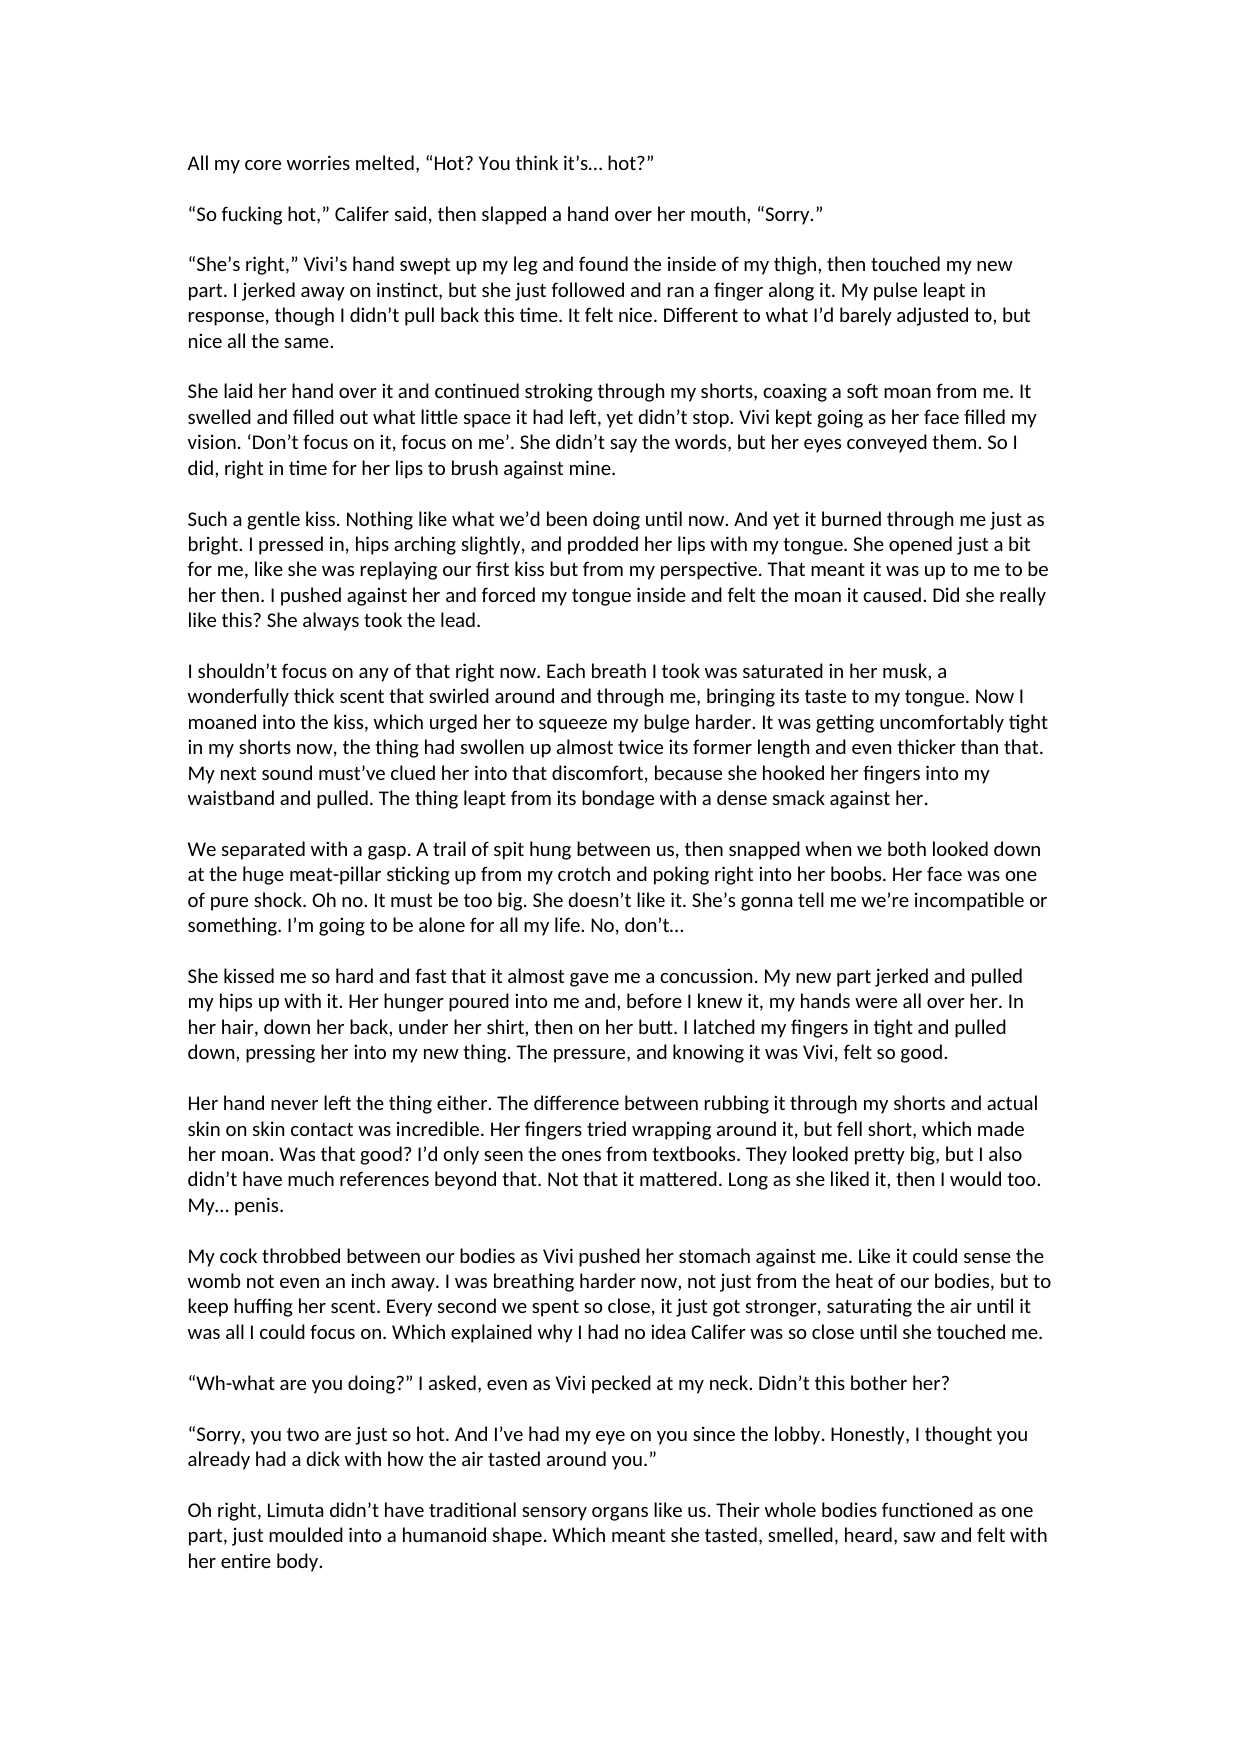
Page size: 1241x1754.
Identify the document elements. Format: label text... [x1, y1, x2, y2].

text My cock throbbed between our bodies as Vivi pushed her stomach against me. Like it could sense the womb not even an inch away. I was breathing harder now, not just from the heat of our bodies, but to keep huffing her scent. Every second we spent so close, it just got stronger, saturating the air until it was all I could focus on. Which explained why I had no idea Califer was so close until she touched me. [187, 1243, 1053, 1344]
text She kissed me so hard and fast that it almost gave me a concussion. My new part jerked and pulled my hips up with it. Her hunger poured into me and, before I knew it, my hands were all over her. In her hair, down her back, under her shirt, then on her butt. I latched my fingers in tight and pulled down, pressing her into my new thing. The pressure, and knowing it was Vivi, felt so good. [187, 963, 1053, 1065]
text I shouldn’t focus on any of that right now. Each breath I took was saturated in her musk, a wonderfully thick scent that swirled around and through me, bringing its taste to my tongue. Now I moaned into the kiss, which urged her to squeeze my bulge harder. It was getting uncomfortably tight in my shorts now, the thing had swollen up almost twice its former length and even thicker than that. My next sound must’ve clued her into that discomfort, because she hooked her fingers into my waistband and pulled. The thing leapt from its bondage with a dense smack against her. [187, 658, 1053, 811]
text Her hand never left the thing either. The difference between rubbing it through my shorts and actual skin on skin contact was incredible. Her fingers tried wrapping around it, but fell short, which made her moan. Was that good? I’d only seen the ones from textbooks. They looked pretty big, but I also didn’t have much references beyond that. Not that it mattered. Long as she liked it, then I would too. My… penis. [187, 1090, 1053, 1217]
text Such a gentle kiss. Nothing like what we’d been doing until now. And yet it burned through me just as bright. I pressed in, hips arching slightly, and prodded her lips with my tongue. She opened just a bit for me, like she was replaying our first kiss but from my perspective. That meant it was up to me to be her then. I pushed against her and forced my tongue inside and felt the moan it caused. Did she really like this? She always took the lead. [187, 506, 1053, 633]
text All my core worries melted, “Hot? You think it’s… hot?” [187, 150, 1053, 175]
text “Wh-what are you doing?” I asked, even as Vivi pecked at my neck. Didn’t this bother her? [187, 1370, 1053, 1395]
text She laid her hand over it and continued stroking through my shorts, coaxing a soft moan from me. It swelled and filled out what little space it had left, yet didn’t stop. Vivi kept going as her face filled my vision. ‘Don’t focus on it, focus on me’. She didn’t say the words, but her eyes conveyed them. So I did, right in time for her lips to brush against mine. [187, 379, 1053, 480]
text “So fucking hot,” Califer said, then slapped a hand over her mouth, “Sorry.” [187, 201, 1053, 226]
text “Sorry, you two are just so hot. And I’ve had my eye on you since the lobby. Honestly, I thought you already had a dick with how the air tasted around you.” [187, 1421, 1053, 1472]
text We separated with a gasp. A trail of spit hung between us, then snapped when we both looked down at the huge meat-pillar sticking up from my crotch and poking right into her boobs. Her face was one of pure shock. Oh no. It must be too big. She doesn’t like it. She’s gonna tell me we’re incompatible or something. I’m going to be alone for all my life. No, don’t… [187, 836, 1053, 938]
text “She’s right,” Vivi’s hand swept up my leg and found the inside of my thigh, then touched my new part. I jerked away on instinct, but she just followed and ran a finger along it. My pulse leapt in response, though I didn’t pull back this time. It felt nice. Different to what I’d barely adjusted to, but nice all the same. [187, 252, 1053, 353]
text Oh right, Limuta didn’t have traditional sensory organs like us. Their whole bodies functioned as one part, just moulded into a humanoid shape. Which meant she tasted, smelled, heard, saw and felt with her entire body. [187, 1497, 1053, 1573]
